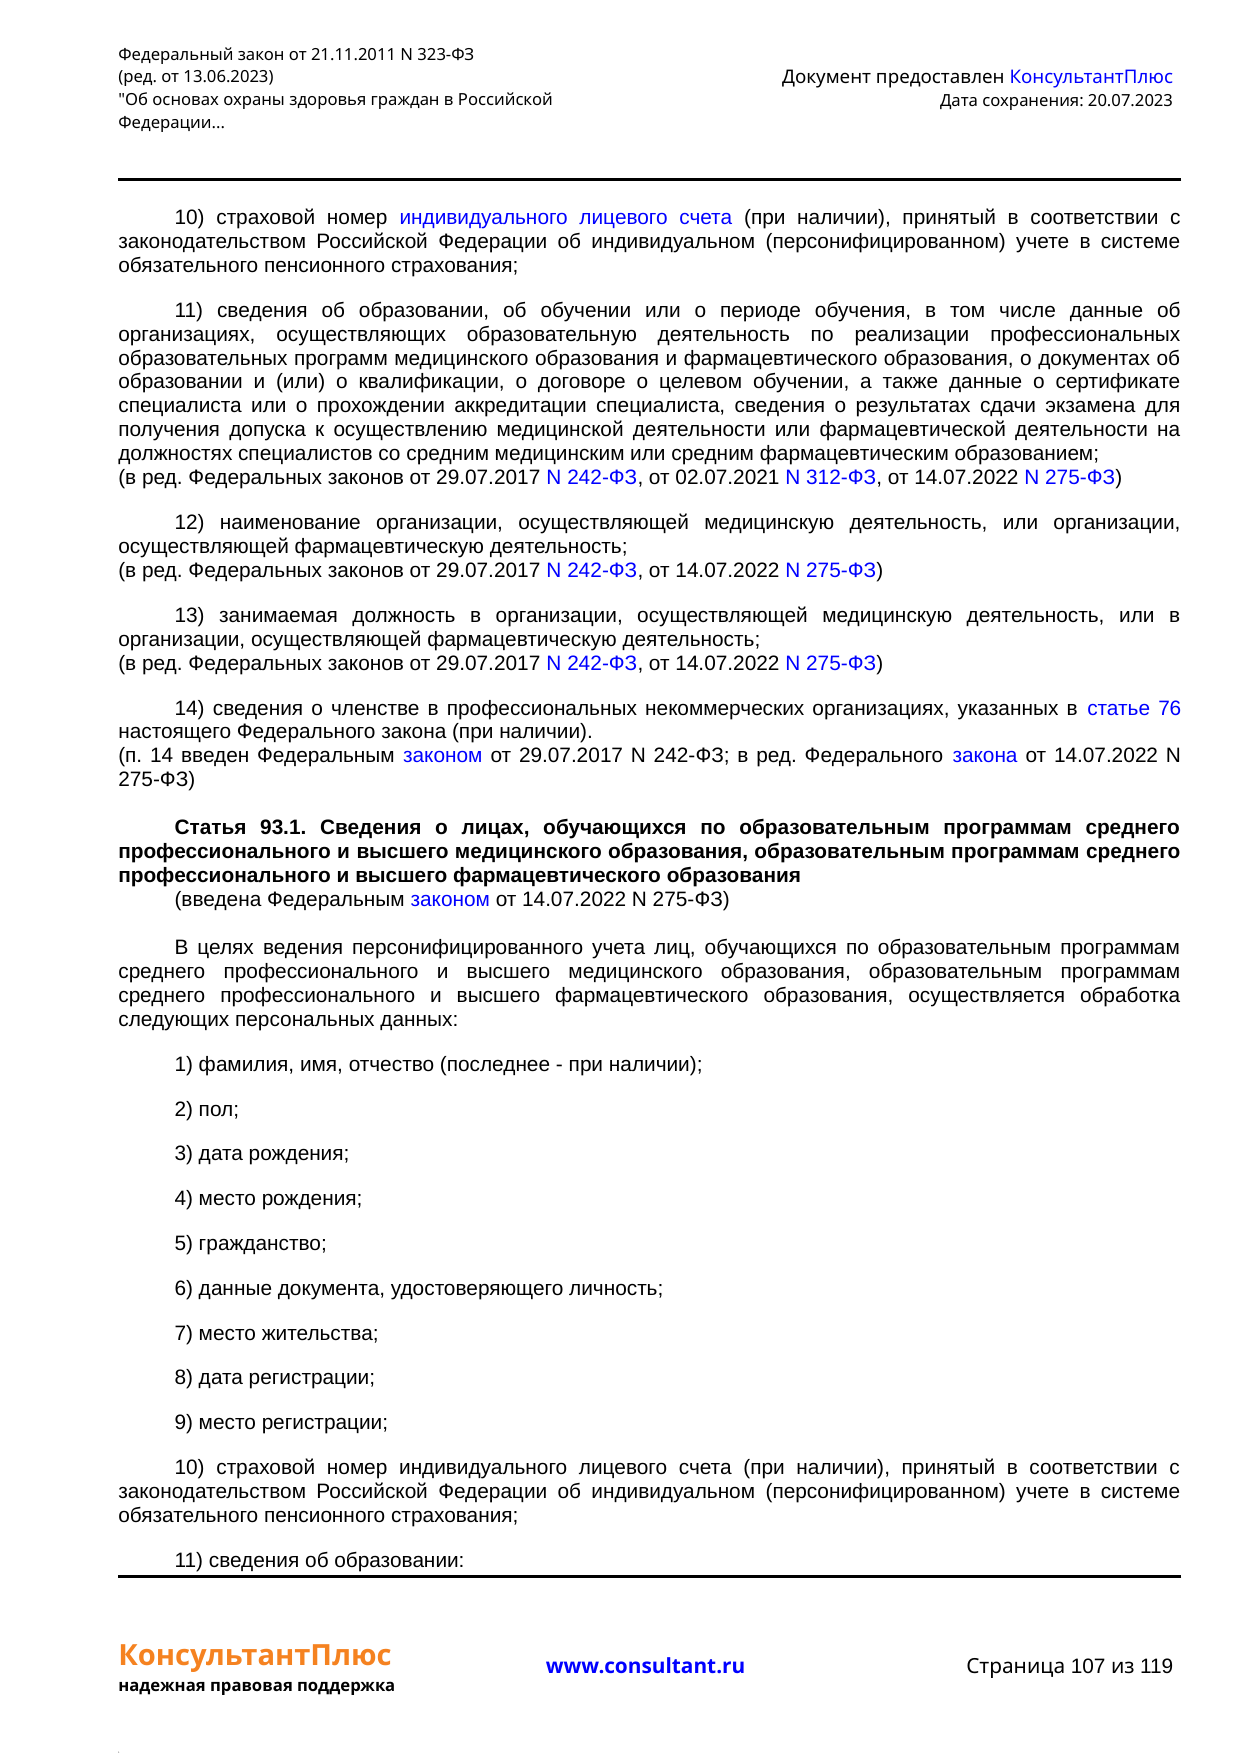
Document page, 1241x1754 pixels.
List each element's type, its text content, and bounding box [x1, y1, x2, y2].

text 11) сведения об образовании: [118, 1547, 1181, 1571]
text (п. 14 введен Федеральным законом от 29.07.2017 N 242-ФЗ; в ред. Федерального закона от 14.07.2022 N 275-ФЗ) [118, 743, 1181, 791]
text 12) наименование организации, осуществляющей медицинскую деятельность, или организации, осуществляющей фармацевтическую деятельность; [118, 510, 1181, 558]
text (в ред. Федеральных законов от 29.07.2017 N 242-ФЗ, от 14.07.2022 N 275-ФЗ) [118, 651, 1181, 674]
text 4) место рождения; [118, 1186, 1181, 1210]
text 11) сведения об образовании, об обучении или о периоде обучения, в том числе данные об организациях, осуществляющих образовательную деятельность по реализации профессиональных образовательных программ медицинского образования и фармацевтического образования, о документах об образовании и (или) о квалификации, о договоре о целевом обучении, а также данные о сертификате специалиста или о прохождении аккредитации специалиста, сведения о результатах сдачи экзамена для получения допуска к осуществлению медицинской деятельности или фармацевтической деятельности на должностях специалистов со средним медицинским или средним фармацевтическим образованием; [118, 297, 1181, 465]
text 14) сведения о членстве в профессиональных некоммерческих организациях, указанных в статье 76 настоящего Федерального закона (при наличии). [118, 695, 1181, 743]
text 9) место регистрации; [118, 1410, 1181, 1434]
text 10) страховой номер индивидуального лицевого счета (при наличии), принятый в соответствии с законодательством Российской Федерации об индивидуальном (персонифицированном) учете в системе обязательного пенсионного страхования; [118, 205, 1181, 277]
title Статья 93.1. Сведения о лицах, обучающихся по образовательным программам среднего профессионального и высшего медицинского образования, образовательным программам среднего профессионального и высшего фармацевтического образования [118, 815, 1181, 887]
text (введена Федеральным законом от 14.07.2022 N 275-ФЗ) [118, 887, 1181, 911]
text В целях ведения персонифицированного учета лиц, обучающихся по образовательным программам среднего профессионального и высшего медицинского образования, образовательным программам среднего профессионального и высшего фармацевтического образования, осуществляется обработка следующих персональных данных: [118, 935, 1181, 1031]
text 10) страховой номер индивидуального лицевого счета (при наличии), принятый в соответствии с законодательством Российской Федерации об индивидуальном (персонифицированном) учете в системе обязательного пенсионного страхования; [118, 1455, 1181, 1527]
text 8) дата регистрации; [118, 1365, 1181, 1389]
text 1) фамилия, имя, отчество (последнее - при наличии); [118, 1052, 1181, 1076]
text 7) место жительства; [118, 1320, 1181, 1344]
text 5) гражданство; [118, 1231, 1181, 1255]
text 2) пол; [118, 1096, 1181, 1120]
text 6) данные документа, удостоверяющего личность; [118, 1276, 1181, 1299]
text (в ред. Федеральных законов от 29.07.2017 N 242-ФЗ, от 02.07.2021 N 312-ФЗ, от 14.07.2022 N 275-ФЗ) [118, 465, 1181, 489]
text (в ред. Федеральных законов от 29.07.2017 N 242-ФЗ, от 14.07.2022 N 275-ФЗ) [118, 558, 1181, 582]
text 13) занимаемая должность в организации, осуществляющей медицинскую деятельность, или в организации, осуществляющей фармацевтическую деятельность; [118, 603, 1181, 651]
text 3) дата рождения; [118, 1141, 1181, 1165]
